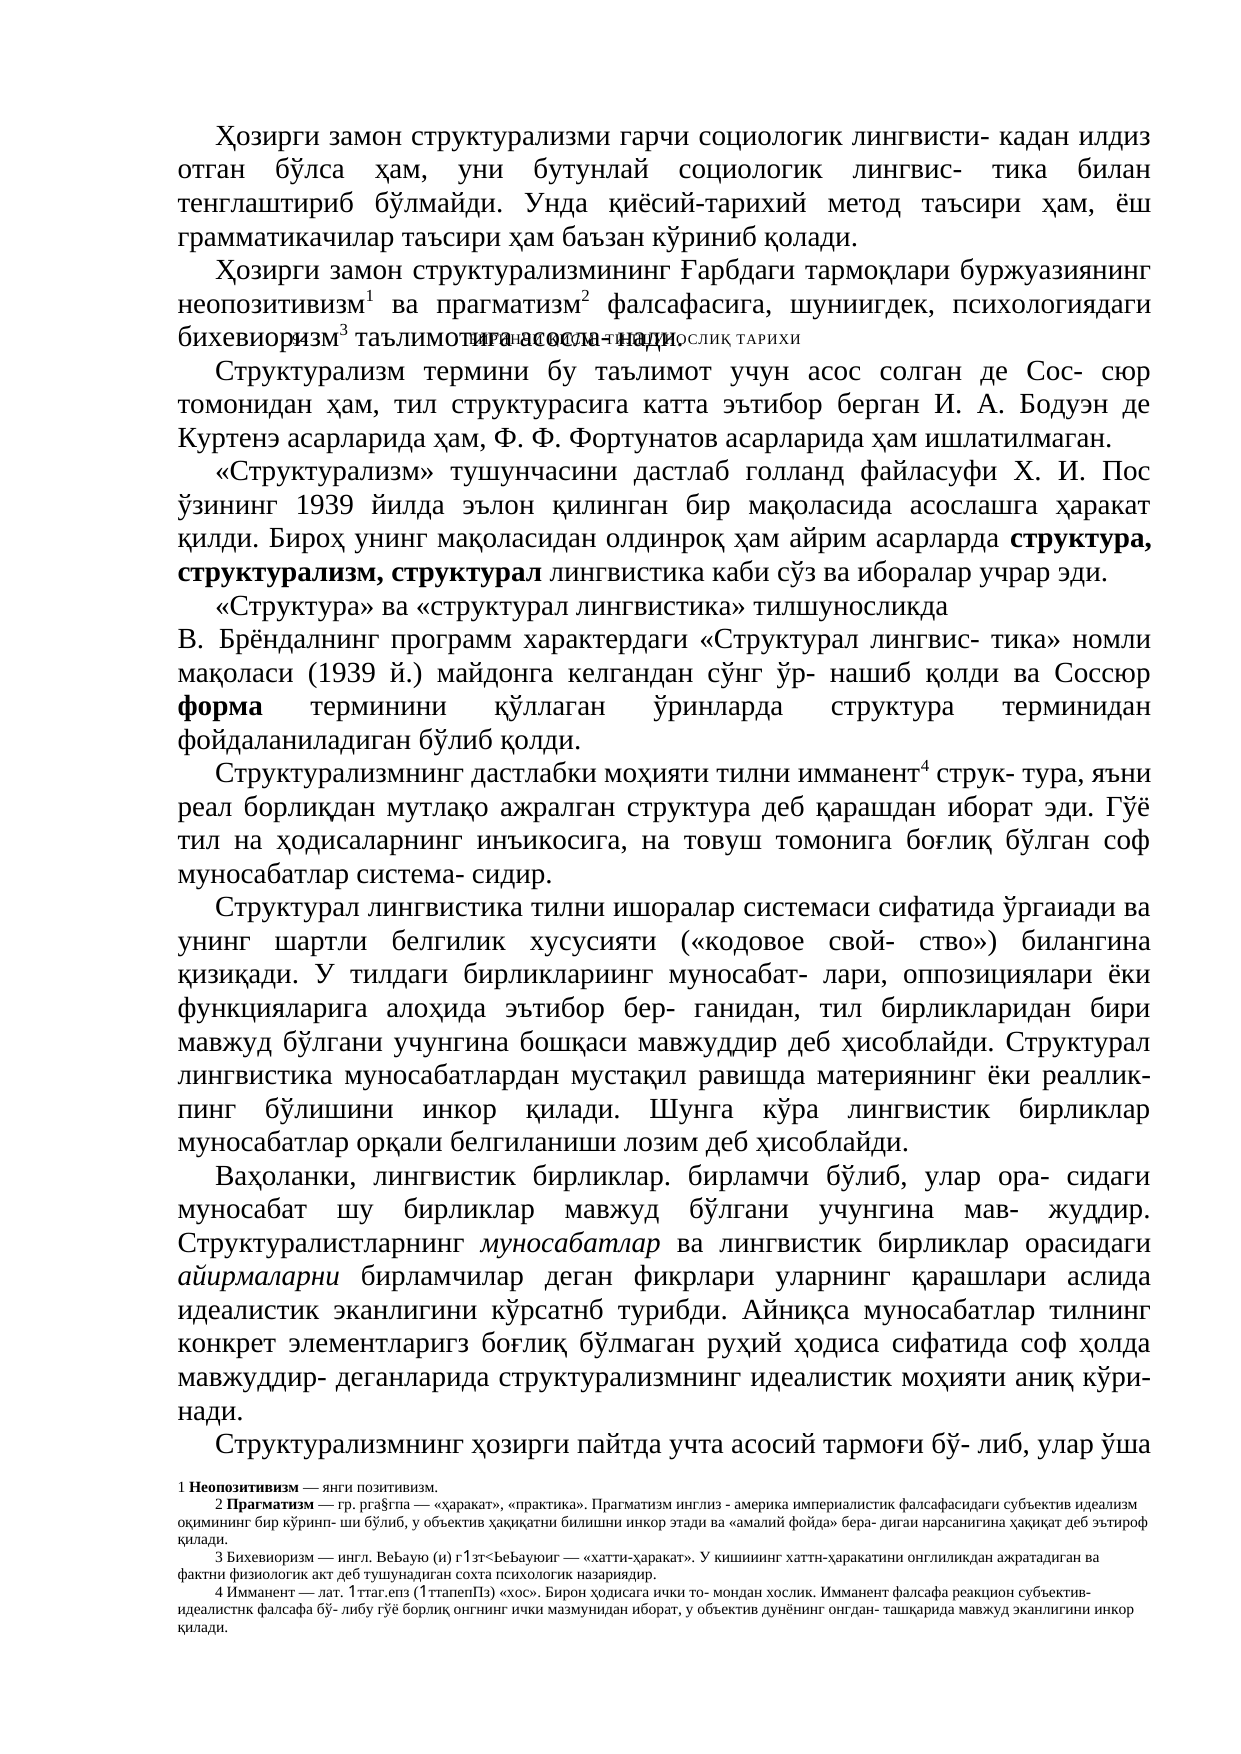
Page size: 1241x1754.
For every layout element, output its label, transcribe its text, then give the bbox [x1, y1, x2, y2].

text Ҳозирги замон структурализми гарчи социологик лингвисти- кадан илдиз отган бўлса ҳам, уни бутунлай социологик лингвис- тика билан тенглаштириб бўлмайди. Унда қиёсий-тарихий метод таъсири ҳам, ёш грамматикачилар таъсири ҳам баъзан кўриниб қолади. [177, 118, 1152, 252]
text В. Брёндалнинг программ характердаги «Структурал лингвис- тика» номли мақоласи (1939 й.) майдонга келгандан сўнг ўр- нашиб қолди ва Соссюр форма терминини қўллаган ўринларда структура терминидан фойдаланиладиган бўлиб қолди. [177, 621, 1152, 755]
text Ваҳоланки, лингвистик бирликлар. бирламчи бўлиб, улар ора- сидаги муносабат шу бирликлар мавжуд бўлгани учунгина мав- жуддир. Структуралистларнинг муносабатлар ва лингвистик бирликлар орасидаги айирмаларни бирламчилар деган фикрлари уларнинг қарашлари аслида идеалистик эканлигини кўрсатнб турибди. Айниқса муносабатлар тилнинг конкрет элементларигз боғлиқ бўлмаган руҳий ҳодиса сифатида соф ҳолда мавжуддир- деганларида структурализмнинг идеалистик моҳияти аниқ кўри- нади. [177, 1158, 1152, 1426]
text «Структурализм» тушунчасини дастлаб голланд файласуфи X. И. Пос ўзининг 1939 йилда эълон қилинган бир мақоласида асослашга ҳаракат қилди. Бироҳ унинг мақоласидан олдинроқ ҳам айрим асарларда структура, структурализм, структурал лингвистика каби сўз ва иборалар учрар эди. [177, 453, 1152, 588]
text Ҳозирги замон структурализмининг Ғарбдаги тармоқлари буржуазиянинг неопозитивизм ва прагматизм фалсафасига, шуниигдек, психологиядаги бихевиоризм таълимотига асосла- нади. [177, 252, 1152, 353]
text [177, 1426, 1152, 1460]
text Структурал лингвистика тилни ишоралар системаси сифатида ўргаиади ва унинг шартли белгилик хусусияти («кодовое свой- ство») билангина қизиқади. У тилдаги бирликлариинг муносабат- лари, оппозициялари ёки функцияларига алоҳида эътибор бер- ганидан, тил бирликларидан бири мавжуд бўлгани учунгина бошқаси мавжуддир деб ҳисоблайди. Структурал лингвистика муносабатлардан мустақил равишда материянинг ёки реаллик- пинг бўлишини инкор қилади. Шунга кўра лингвистик бирликлар муносабатлар орқали белгиланиши лозим деб ҳисоблайди. [177, 889, 1152, 1158]
text Структурализмнинг дастлабки моҳияти тилни имманент струк- тура, яъни реал борлиқдан мутлақо ажралган структура деб қарашдан иборат эди. Гўё тил на ҳодисаларнинг инъикосига, на товуш томонига боғлиқ бўлган соф муносабатлар система- сидир. [177, 755, 1152, 889]
text «Структура» ва «структурал лингвистика» тилшуносликда [177, 588, 1152, 621]
text Структурализм термини бу таълимот учун асос солган де Сос- сюр томонидан ҳам, тил структурасига катта эътибор берган И. А. Бодуэн де Куртенэ асарларида ҳам, Ф. Ф. Фортунатов асарларида ҳам ишлатилмаган. [177, 353, 1152, 453]
